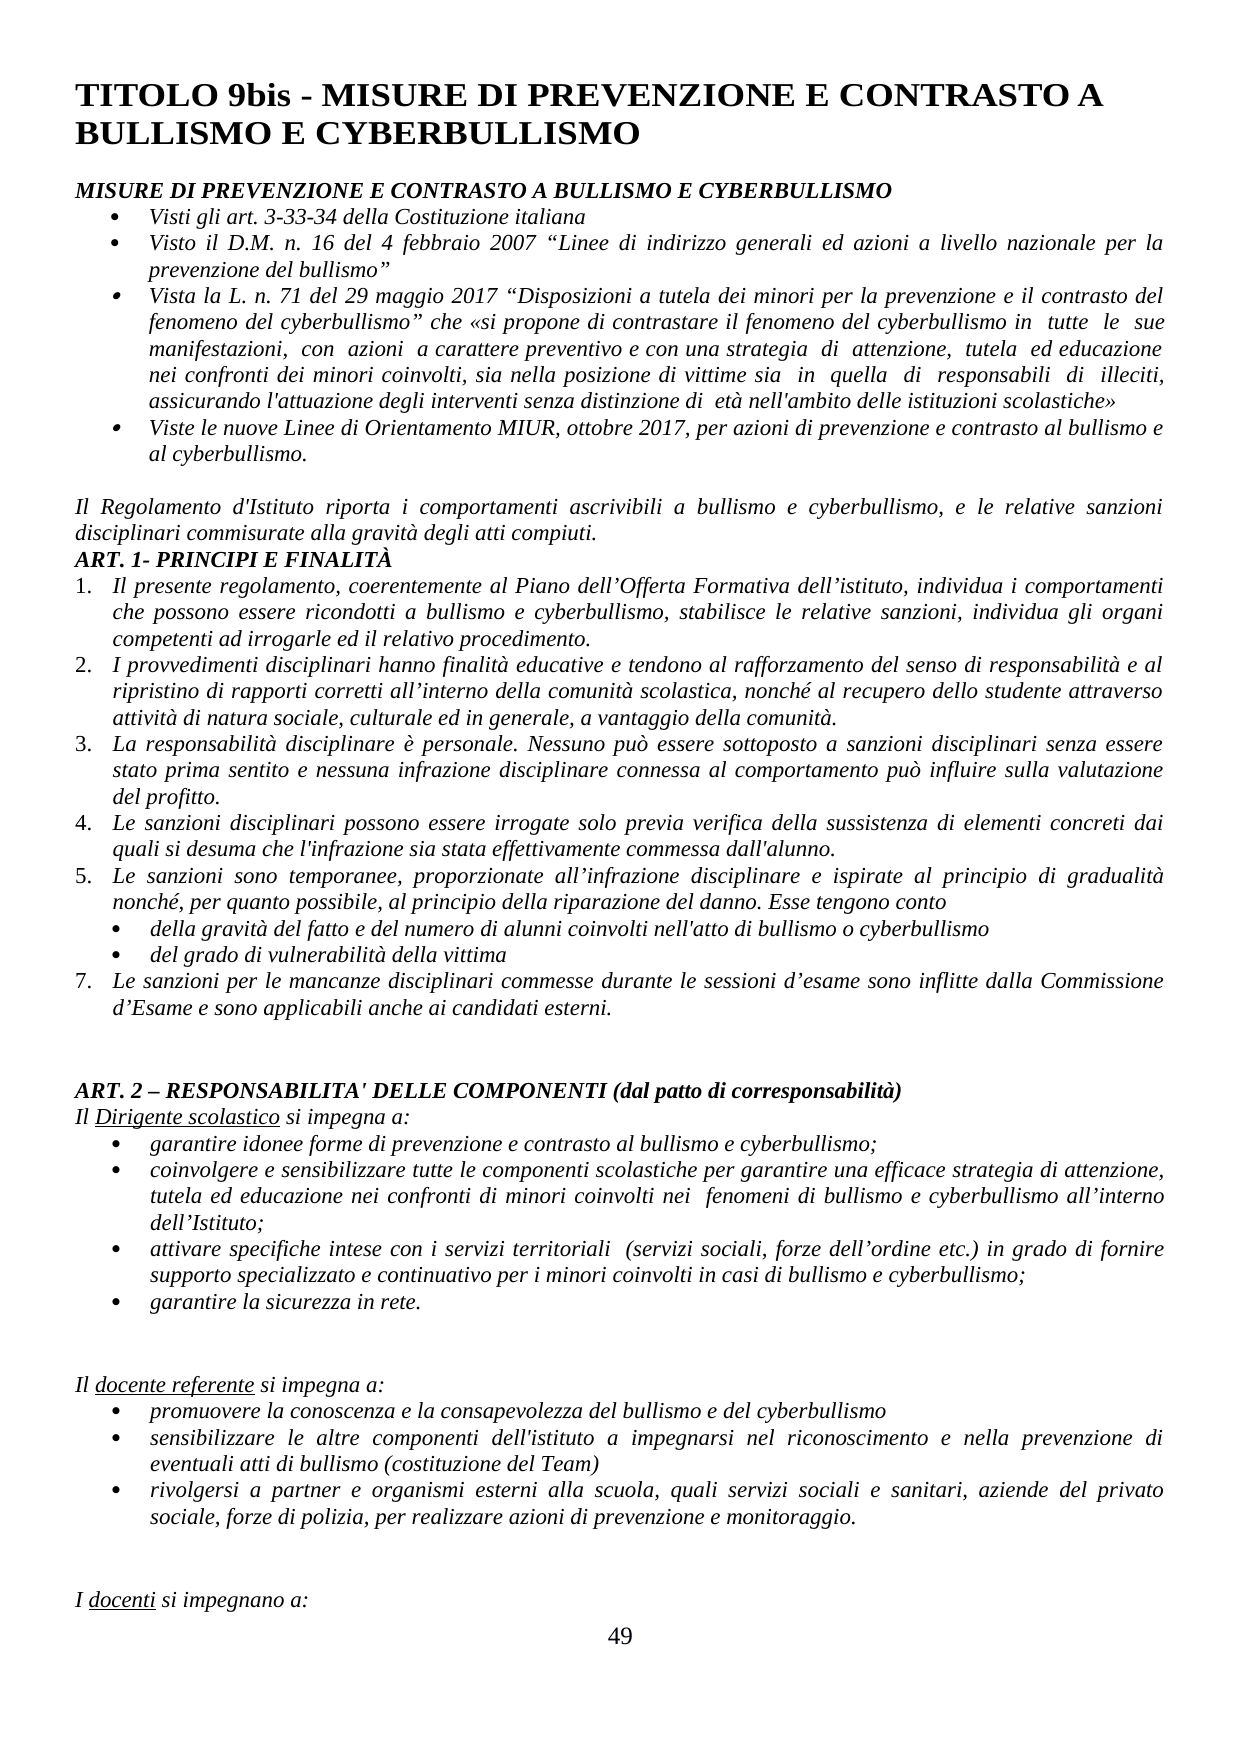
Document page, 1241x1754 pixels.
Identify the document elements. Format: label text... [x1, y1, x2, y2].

text Il docente referente si impegna a: [75, 1371, 1165, 1397]
list Visto il D.M. n. 16 del 4 febbraio 2007 “Linee di indirizzo generali ed azioni a livello nazionale per la prevenzione del bullismo” [111, 229, 1165, 282]
list rivolgersi a partner e organismi esterni alla scuola, quali servizi sociali e sanitari, aziende del privato sociale, forze di polizia, per realizzare azioni di prevenzione e monitoraggio. [112, 1476, 1165, 1529]
list promuovere la conoscenza e la consapevolezza del bullismo e del cyberbullismo [112, 1397, 1165, 1424]
list Le sanzioni per le mancanze disciplinari commesse durante le sessioni d’esame sono inflitte dalla Commissione d’Esame e sono applicabili anche ai candidati esterni. [75, 967, 1165, 1020]
list della gravità del fatto e del numero di alunni coinvolti nell'atto di bullismo o cyberbullismo [112, 914, 1165, 941]
list attivare specifiche intese con i servizi territoriali (servizi sociali, forze dell’ordine etc.) in grado di fornire supporto specializzato e continuativo per i minori coinvolti in casi di bullismo e cyberbullismo; [112, 1235, 1165, 1288]
list Il presente regolamento, coerentemente al Piano dell’Offerta Formativa dell’istituto, individua i comportamenti che possono essere ricondotti a bullismo e cyberbullismo, stabilisce le relative sanzioni, individua gli organi competenti ad irrogarle ed il relativo procedimento. [75, 572, 1165, 651]
list La responsabilità disciplinare è personale. Nessuno può essere sottoposto a sanzioni disciplinari senza essere stato prima sentito e nessuna infrazione disciplinare connessa al comportamento può influire sulla valutazione del profitto. [75, 730, 1165, 809]
subtitle ART. 2 – RESPONSABILITA' DELLE COMPONENTI (dal patto di corresponsabilità) [75, 1077, 1165, 1103]
subtitle TITOLO 9bis - MISURE DI PREVENZIONE E CONTRASTO A BULLISMO E CYBERBULLISMO [75, 75, 1165, 152]
list garantire idonee forme di prevenzione e contrasto al bullismo e cyberbullismo; [112, 1129, 1165, 1156]
list Viste le nuove Linee di Orientamento MIUR, ottobre 2017, per azioni di prevenzione e contrasto al bullismo e al cyberbullismo. [111, 414, 1165, 467]
list I provvedimenti disciplinari hanno finalità educative e tendono al rafforzamento del senso di responsabilità e al ripristino di rapporti corretti all’interno della comunità scolastica, nonché al recupero dello studente attraverso attività di natura sociale, culturale ed in generale, a vantaggio della comunità. [75, 651, 1165, 730]
text MISURE DI PREVENZIONE E CONTRASTO A BULLISMO E CYBERBULLISMO [75, 177, 1165, 203]
list coinvolgere e sensibilizzare tutte le componenti scolastiche per garantire una efficace strategia di attenzione, tutela ed educazione nei confronti di minori coinvolti nei fenomeni di bullismo e cyberbullismo all’interno dell’Istituto; [112, 1156, 1165, 1235]
text Il Regolamento d'Istituto riporta i comportamenti ascrivibili a bullismo e cyberbullismo, e le relative sanzioni disciplinari commisurate alla gravità degli atti compiuti. [75, 493, 1165, 546]
text I docenti si impegnano a: [75, 1586, 1165, 1612]
list del grado di vulnerabilità della vittima [112, 941, 1165, 967]
list Le sanzioni disciplinari possono essere irrogate solo previa verifica della sussistenza di elementi concreti dai quali si desuma che l'infrazione sia stata effettivamente commessa dall'alunno. [75, 809, 1165, 862]
list garantire la sicurezza in rete. [112, 1288, 1165, 1314]
subtitle ART. 1- PRINCIPI E FINALITÀ [75, 546, 1165, 572]
list Le sanzioni sono temporanee, proporzionate all’infrazione disciplinare e ispirate al principio di gradualità nonché, per quanto possibile, al principio della riparazione del danno. Esse tengono conto [75, 862, 1165, 914]
text Il Dirigente scolastico si impegna a: [75, 1103, 1165, 1129]
list Visti gli art. 3-33-34 della Costituzione italiana [111, 203, 1165, 229]
list sensibilizzare le altre componenti dell'istituto a impegnarsi nel riconoscimento e nella prevenzione di eventuali atti di bullismo (costituzione del Team) [112, 1424, 1165, 1476]
list Vista la L. n. 71 del 29 maggio 2017 “Disposizioni a tutela dei minori per la prevenzione e il contrasto del fenomeno del cyberbullismo” che «si propone di contrastare il fenomeno del cyberbullismo in tutte le sue manifestazioni, con azioni a carattere preventivo e con una strategia di attenzione, tutela ed educazione nei confronti dei minori coinvolti, sia nella posizione di vittime sia in quella di responsabili di illeciti, assicurando l'attuazione degli interventi senza distinzione di età nell'ambito delle istituzioni scolastiche» [111, 282, 1165, 414]
